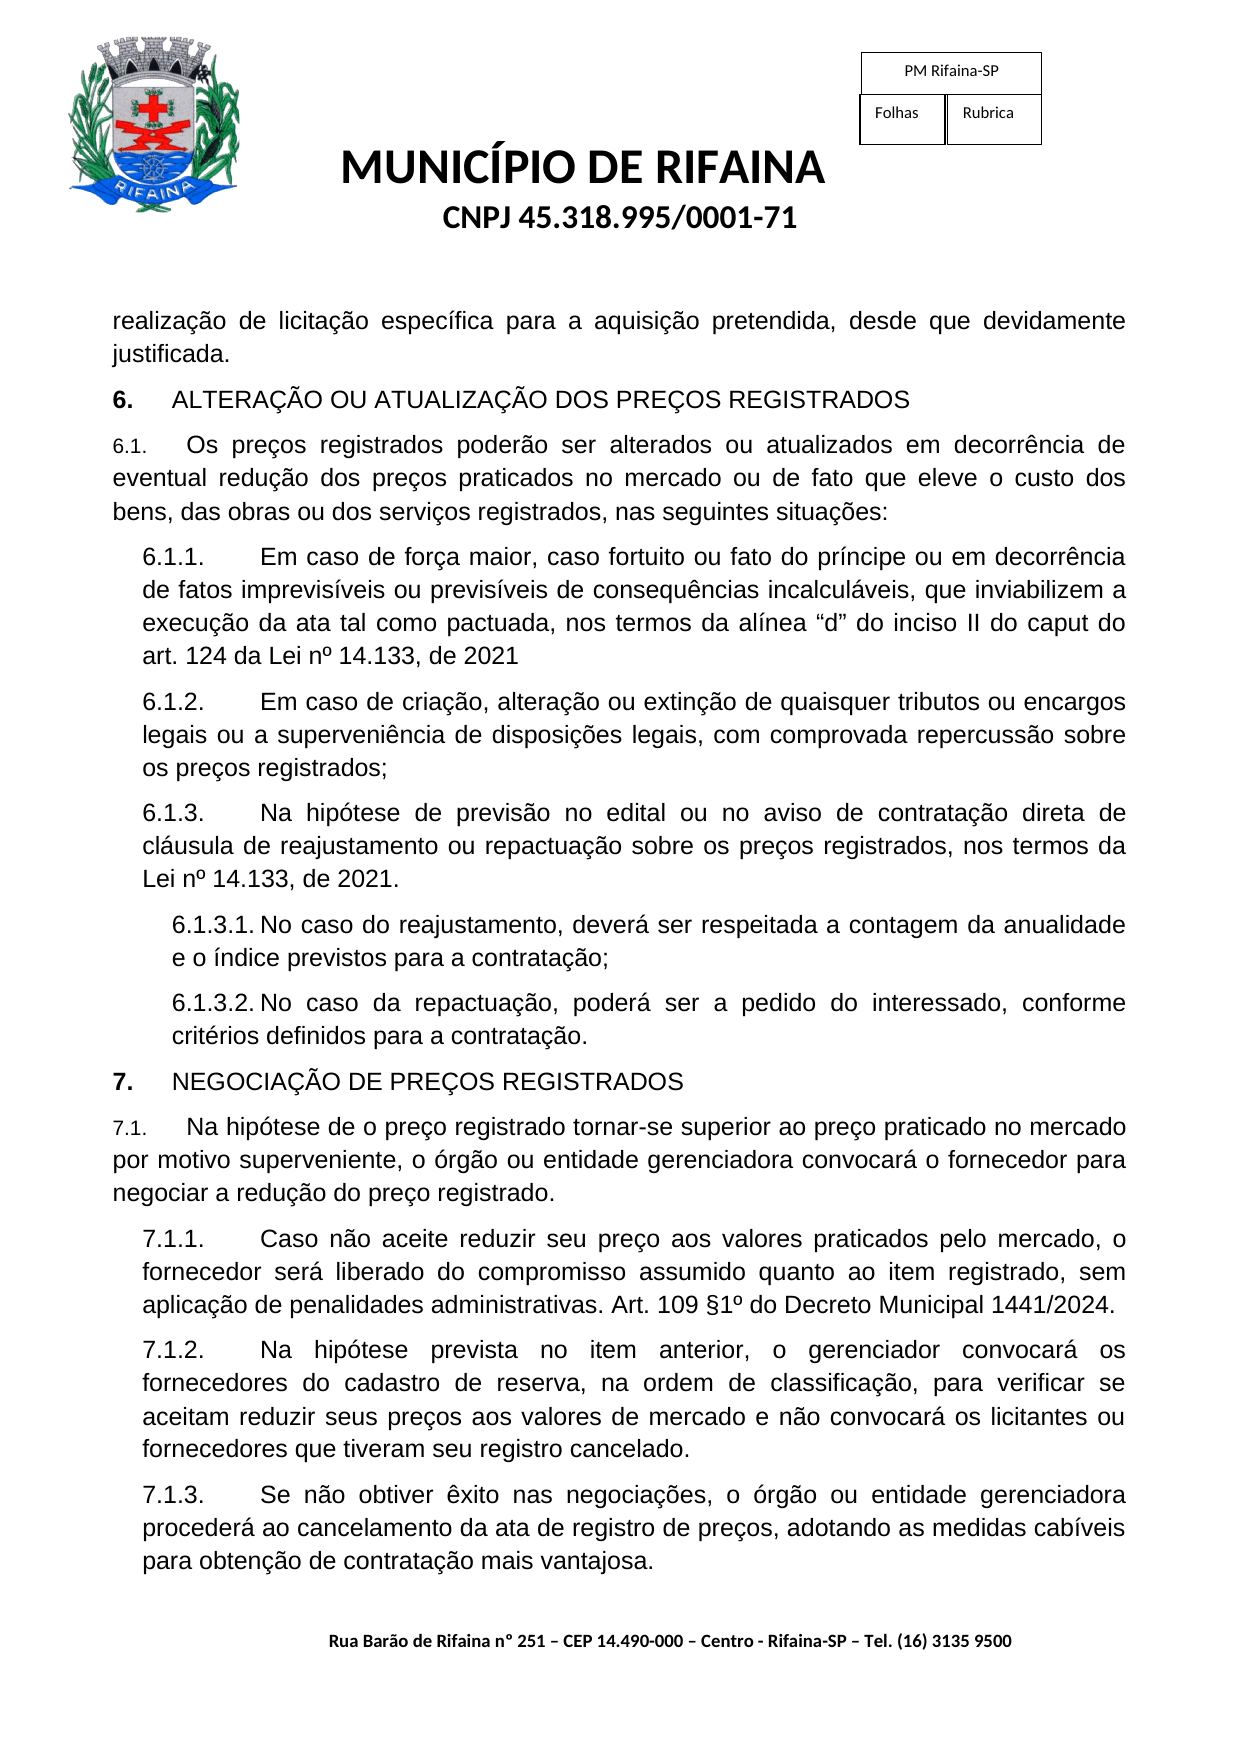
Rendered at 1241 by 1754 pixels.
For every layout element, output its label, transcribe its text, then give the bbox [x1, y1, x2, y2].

list NEGOCIAÇÃO DE PREÇOS REGISTRADOS [112, 1067, 1128, 1096]
list No caso do reajustamento, deverá ser respeitada a contagem da anualidade e o índice previstos para a contratação; [172, 910, 1128, 971]
list Na hipótese prevista no item anterior, o gerenciador convocará os fornecedores do cadastro de reserva, na ordem de classificação, para verificar se aceitam reduzir seus preços aos valores de mercado e não convocará os licitantes ou fornecedores que tiveram seu registro cancelado. [142, 1335, 1128, 1463]
list ALTERAÇÃO OU ATUALIZAÇÃO DOS PREÇOS REGISTRADOS [112, 385, 1128, 414]
list No caso da repactuação, poderá ser a pedido do interessado, conforme critérios definidos para a contratação. [172, 988, 1128, 1050]
list Na hipótese de o preço registrado tornar-se superior ao preço praticado no mercado por motivo superveniente, o órgão ou entidade gerenciadora convocará o fornecedor para negociar a redução do preço registrado. [112, 1112, 1128, 1207]
list Em caso de força maior, caso fortuito ou fato do príncipe ou em decorrência de fatos imprevisíveis ou previsíveis de consequências incalculáveis, que inviabilizem a execução da ata tal como pactuada, nos termos da alínea “d” do inciso II do caput do art. 124 da Lei nº 14.133, de 2021 [142, 542, 1128, 670]
picture [67, 34, 240, 213]
list Os preços registrados poderão ser alterados ou atualizados em decorrência de eventual redução dos preços praticados no mercado ou de fato que eleve o custo dos bens, das obras ou dos serviços registrados, nas seguintes situações: [112, 430, 1128, 525]
list Se não obtiver êxito nas negociações, o órgão ou entidade gerenciadora procederá ao cancelamento da ata de registro de preços, adotando as medidas cabíveis para obtenção de contratação mais vantajosa. [142, 1480, 1128, 1575]
list Em caso de criação, alteração ou extinção de quaisquer tributos ou encargos legais ou a superveniência de disposições legais, com comprovada repercussão sobre os preços registrados; [142, 687, 1128, 781]
list Na hipótese de previsão no edital ou no aviso de contratação direta de cláusula de reajustamento ou repactuação sobre os preços registrados, nos termos da Lei nº 14.133, de 2021. [142, 798, 1128, 893]
list Caso não aceite reduzir seu preço aos valores praticados pelo mercado, o fornecedor será liberado do compromisso assumido quanto ao item registrado, sem aplicação de penalidades administrativas. Art. 109 §1º do Decreto Municipal 1441/2024. [142, 1224, 1128, 1319]
